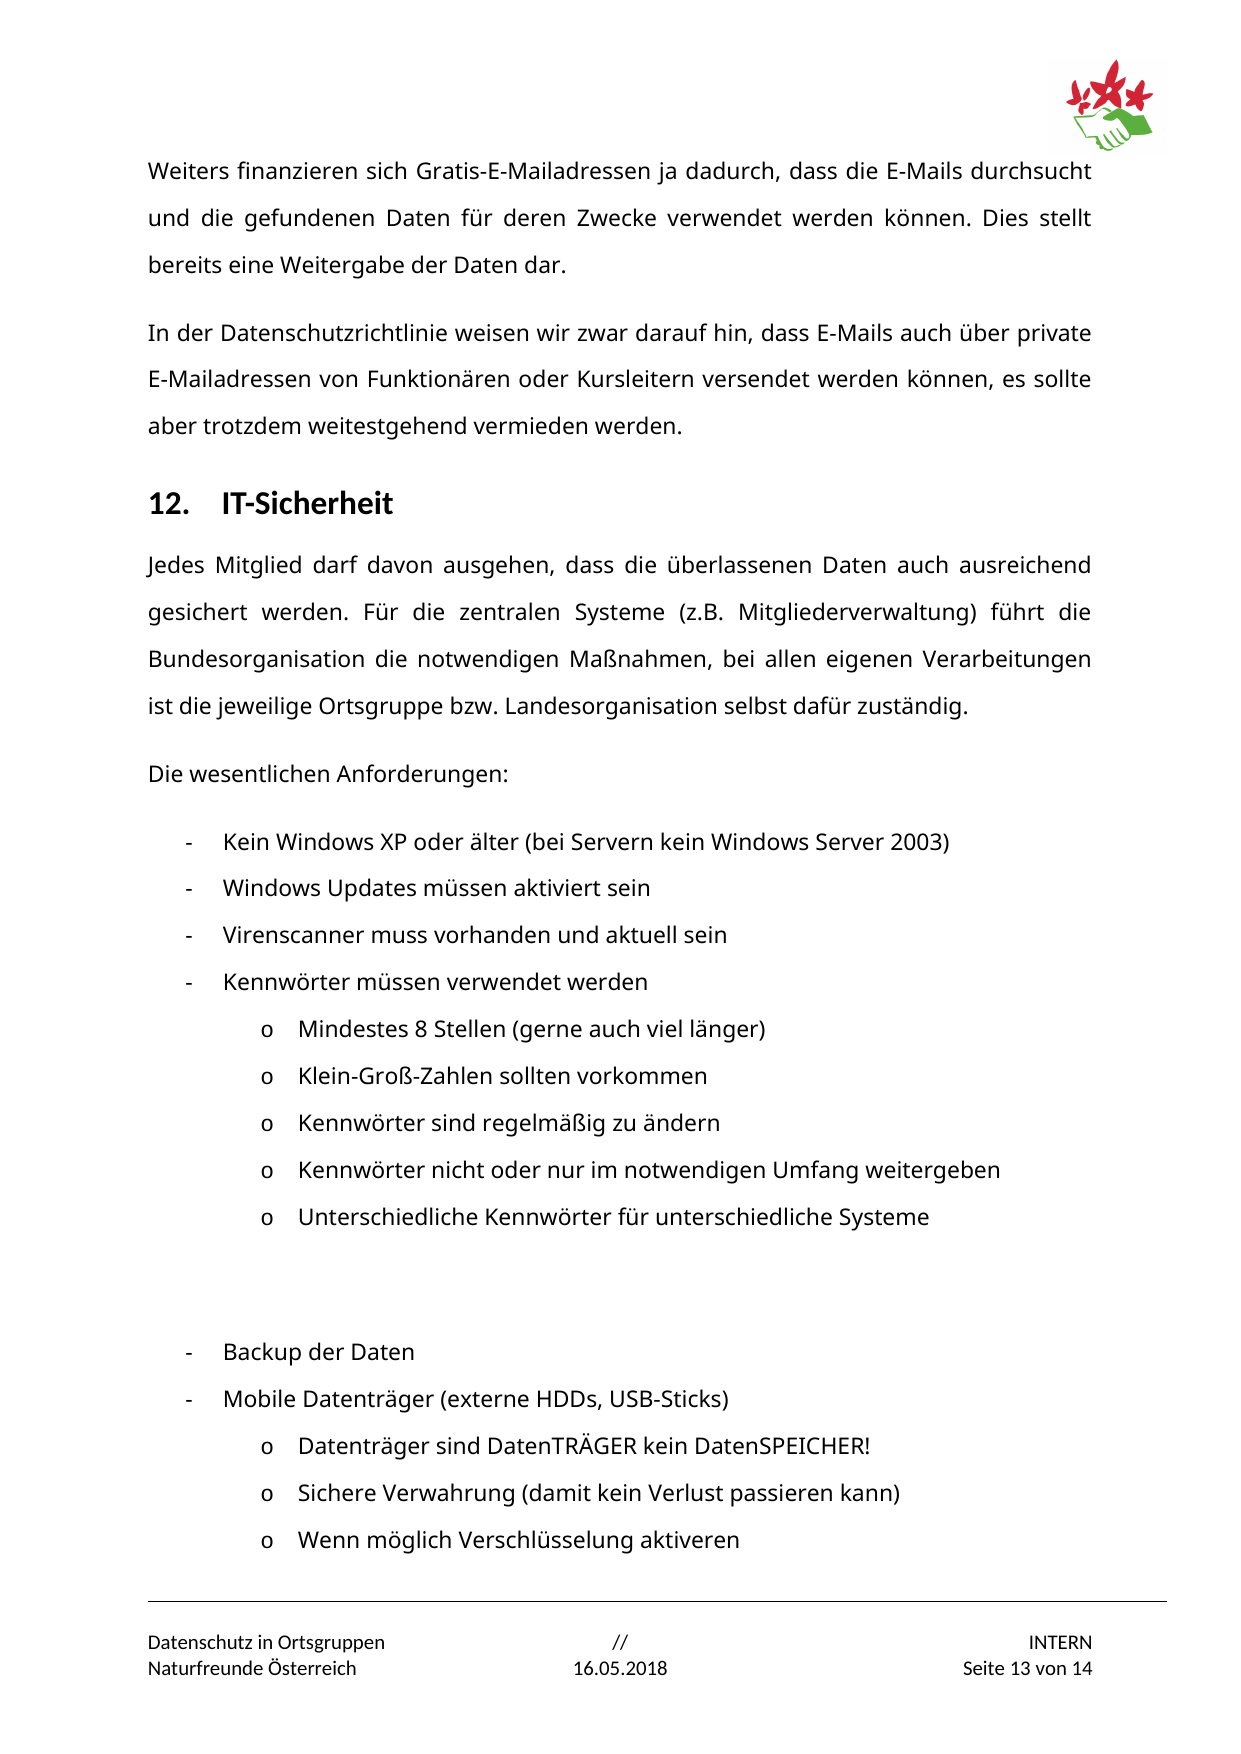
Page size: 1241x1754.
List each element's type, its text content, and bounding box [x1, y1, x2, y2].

list Mobile Datenträger (externe HDDs, USB-Sticks) [185, 1383, 1093, 1414]
text In der Datenschutzrichtlinie weisen wir zwar darauf hin, dass E-Mails auch über private E-Mailadressen von Funktionären oder Kursleitern versendet werden können, es sollte aber trotzdem weitestgehend vermieden werden. [148, 316, 1093, 441]
list Klein-Groß-Zahlen sollten vorkommen [260, 1060, 1093, 1091]
list Virenscanner muss vorhanden und aktuell sein [185, 919, 1093, 950]
list Windows Updates müssen aktiviert sein [185, 872, 1093, 903]
list Sichere Verwahrung (damit kein Verlust passieren kann) [260, 1477, 1093, 1508]
text Weiters finanzieren sich Gratis-E-Mailadressen ja dadurch, dass die E-Mails durchsucht und die gefundenen Daten für deren Zwecke verwendet werden können. Dies stellt bereits eine Weitergabe der Daten dar. [148, 155, 1093, 280]
list Backup der Daten [185, 1336, 1093, 1368]
list Wenn möglich Verschlüsselung aktiveren [260, 1524, 1093, 1555]
list Datenträger sind DatenTRÄGER kein DatenSPEICHER! [260, 1430, 1093, 1461]
list Kennwörter müssen verwendet werden [185, 966, 1093, 997]
list Mindestes 8 Stellen (gerne auch viel länger) [260, 1013, 1093, 1044]
list Kennwörter nicht oder nur im notwendigen Umfang weitergeben [260, 1154, 1093, 1185]
picture [1049, 59, 1167, 155]
list Kennwörter sind regelmäßig zu ändern [260, 1107, 1093, 1138]
list Kein Windows XP oder älter (bei Servern kein Windows Server 2003) [185, 825, 1093, 857]
text Die wesentlichen Anforderungen: [148, 758, 1093, 789]
list Unterschiedliche Kennwörter für unterschiedliche Systeme [260, 1201, 1093, 1232]
text Jedes Mitglied darf davon ausgehen, dass die überlassenen Daten auch ausreichend gesichert werden. Für die zentralen Systeme (z.B. Mitgliederverwaltung) führt die Bundesorganisation die notwendigen Maßnahmen, bei allen eigenen Verarbeitungen ist die jeweilige Ortsgruppe bzw. Landesorganisation selbst dafür zuständig. [148, 549, 1093, 721]
subtitle IT-Sicherheit [148, 482, 1093, 523]
